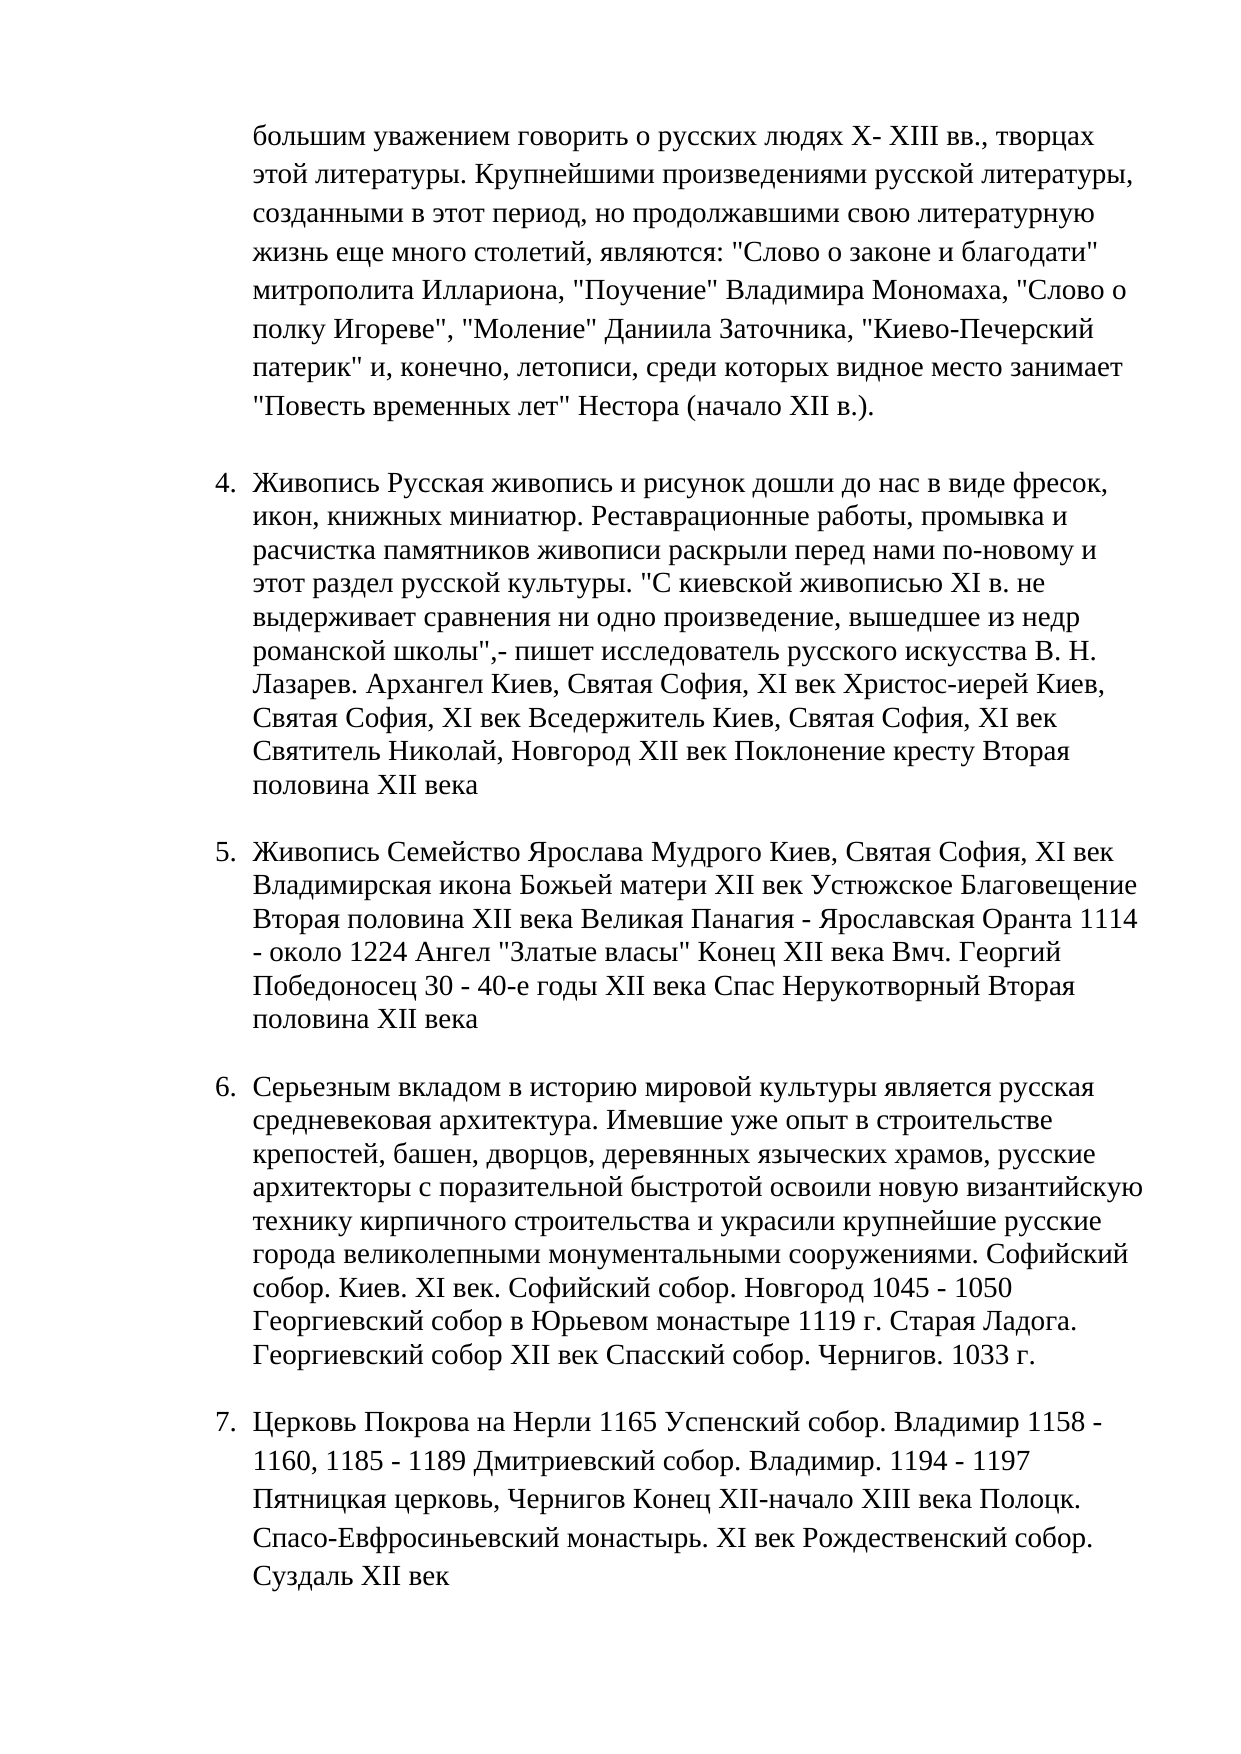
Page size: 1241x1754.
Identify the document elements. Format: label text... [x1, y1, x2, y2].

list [215, 118, 1152, 421]
list Живопись Русская живопись и рисунок дошли до нас в виде фресок, икон, книжных миниатюр. Реставрационные работы, промывка и расчистка памятников живописи раскрыли перед нами по-новому и этот раздел русской культуры. "С киевской живописью XI в. не выдерживает сравнения ни одно произведение, вышедшее из недр романской школы",- пишет исследователь русского искусства В. Н. Лазарев. Архангел Киев, Святая София, XI век Христос-иерей Киев, Святая София, XI век Вседержитель Киев, Святая София, XI век Святитель Николай, Новгород XII век Поклонение кресту Вторая половина XII века [215, 465, 1152, 800]
list Церковь Покрова на Нерли 1165 Успенский собор. Владимир 1158 - 1160, 1185 - 1189 Дмитриевский собор. Владимир. 1194 - 1197 Пятницкая церковь, Чернигов Конец XII-начало XIII века Полоцк. Спасо-Евфросиньевский монастырь. XI век Рождественский собор. Суздаль XII век [215, 1404, 1152, 1592]
list Живопись Семейство Ярослава Мудрого Киев, Святая София, XI век Владимирская икона Божьей матери XII век Устюжское Благовещение Вторая половина XII века Великая Панагия - Ярославская Оранта 1114 - около 1224 Ангел "Златые власы" Конец XII века Вмч. Георгий Победоносец 30 - 40-е годы XII века Спас Нерукотворный Вторая половина XII века [215, 834, 1152, 1035]
list Серьезным вкладом в историю мировой культуры является русская средневековая архитектура. Имевшие уже опыт в строительстве крепостей, башен, дворцов, деревянных языческих храмов, русские архитекторы с поразительной быстротой освоили новую византийскую технику кирпичного строительства и украсили крупнейшие русские города великолепными монументальными сооружениями. Софийский собор. Киев. XI век. Софийский собор. Новгород 1045 - 1050 Георгиевский собор в Юрьевом монастыре 1119 г. Старая Ладога. Георгиевский собор XII век Спасский собор. Чернигов. 1033 г. [215, 1069, 1152, 1371]
